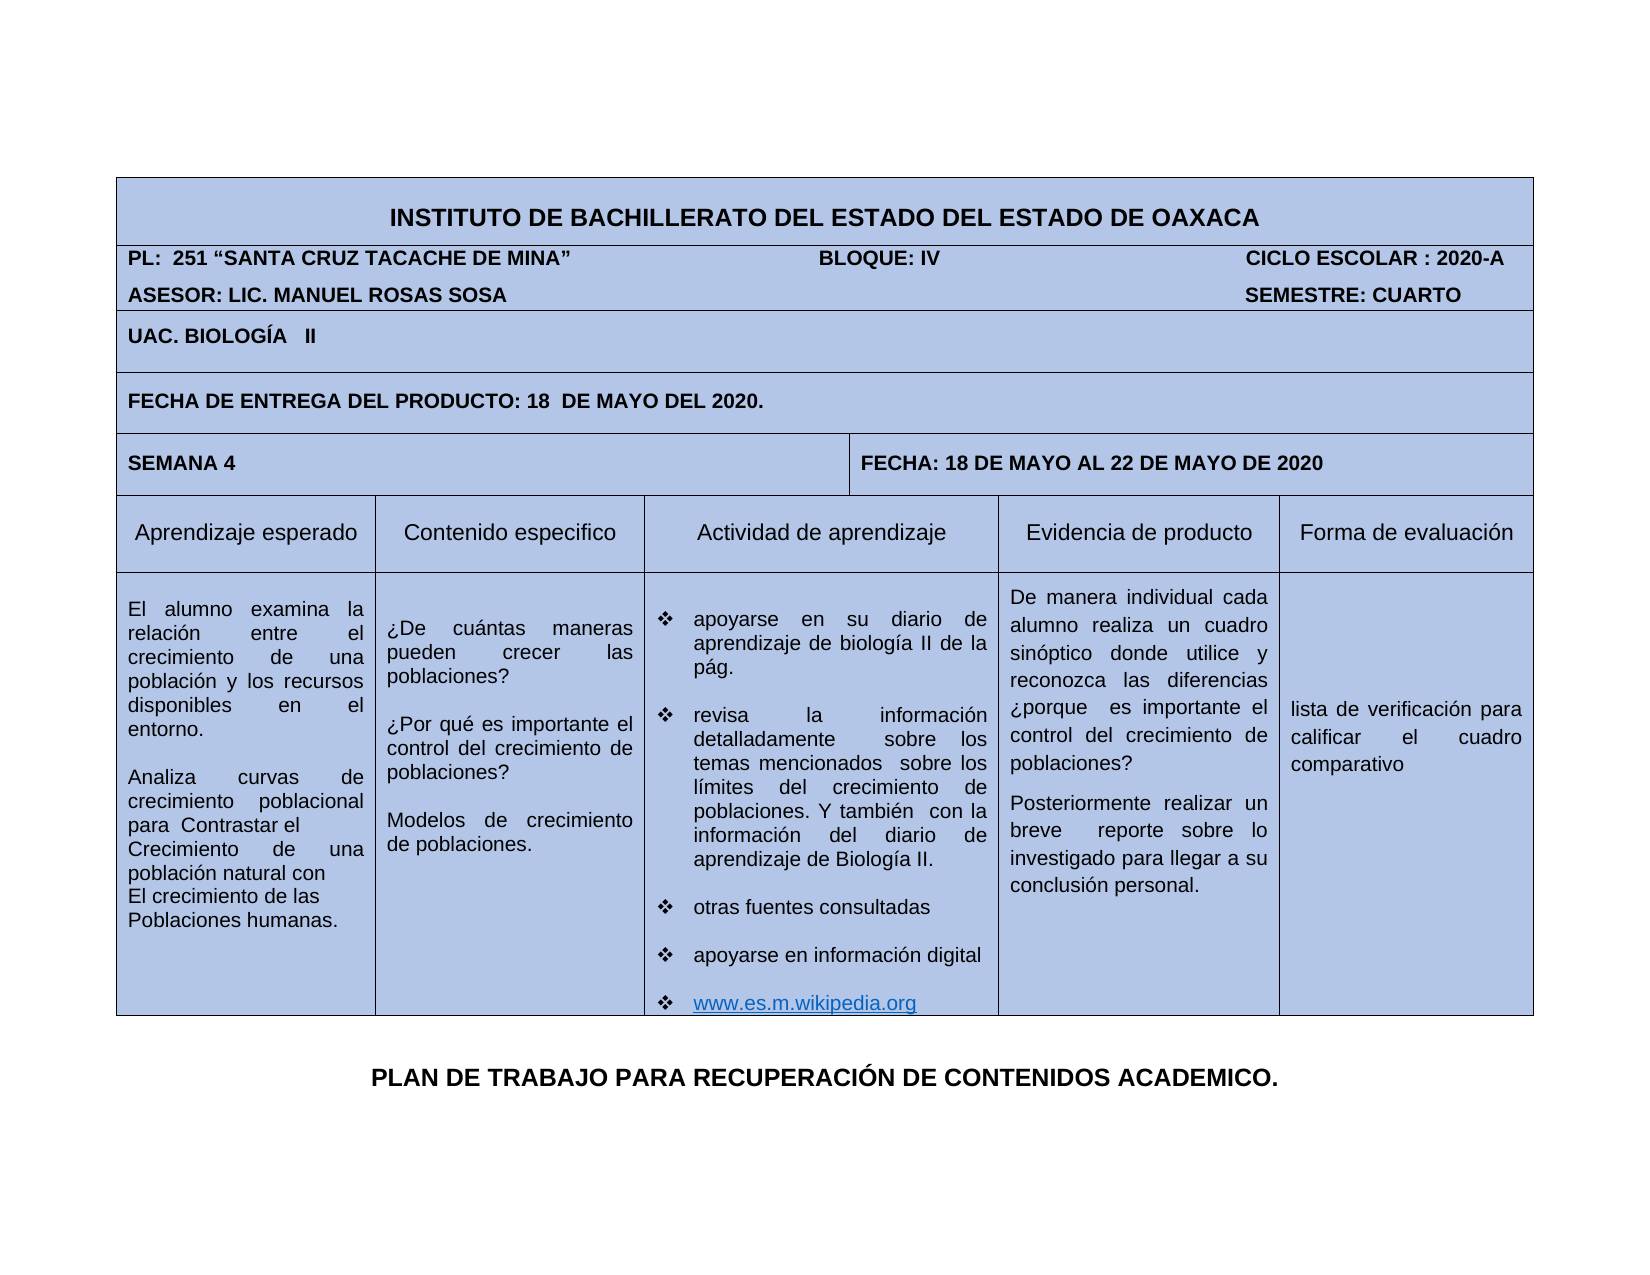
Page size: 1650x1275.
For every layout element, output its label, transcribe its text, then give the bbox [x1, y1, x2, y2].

table_header INSTITUTO DE BACHILLERATO DEL ESTADO DEL ESTADO DE OAXACA [117, 178, 1533, 245]
table_cell Forma de evaluación [1280, 496, 1533, 572]
table_cell SEMANA 4 [117, 434, 849, 495]
table_cell FECHA: 18 DE MAYO AL 22 DE MAYO DE 2020 [850, 434, 1533, 495]
table_cell UAC. BIOLOGÍA II [117, 311, 1533, 372]
table_cell FECHA DE ENTREGA DEL PRODUCTO: 18 DE MAYO DEL 2020. [117, 373, 1533, 433]
table_cell PL: 251 “SANTA CRUZ TACACHE DE MINA” BLOQUE: IV CICLO ESCOLAR : 2020-A ASESOR: LIC. MANUEL ROSAS SOSA SEMESTRE: CUARTO [117, 246, 1533, 310]
table_cell El alumno examina la relación entre el crecimiento de una población y los recursos disponibles en el entorno. Analiza curvas de crecimiento poblacional para Contrastar el Crecimiento de una población natural con El crecimiento de las Poblaciones humanas. [117, 573, 375, 1015]
table_cell Contenido especifico [376, 496, 644, 572]
table_cell Aprendizaje esperado [117, 496, 375, 572]
table_cell apoyarse en su diario de aprendizaje de biología II de la pág. revisa la información detalladamente sobre los temas mencionados sobre los límites del crecimiento de poblaciones. Y también con la información del diario de aprendizaje de Biología II. otras fuentes consultadas apoyarse en información digital www.es.m.wikipedia.org [645, 573, 998, 1015]
table_cell Evidencia de producto [999, 496, 1279, 572]
table_cell lista de verificación para calificar el cuadro comparativo [1280, 573, 1533, 1015]
table_cell De manera individual cada alumno realiza un cuadro sinóptico donde utilice y reconozca las diferencias ¿porque es importante el control del crecimiento de poblaciones? Posteriormente realizar un breve reporte sobre lo investigado para llegar a su conclusión personal. [999, 573, 1279, 1015]
text PLAN DE TRABAJO PARA RECUPERACIÓN DE CONTENIDOS ACADEMICO. [148, 1063, 1502, 1092]
table_cell Actividad de aprendizaje [645, 496, 998, 572]
table_cell ¿De cuántas maneras pueden crecer las poblaciones? ¿Por qué es importante el control del crecimiento de poblaciones? Modelos de crecimiento de poblaciones. [376, 573, 644, 1015]
